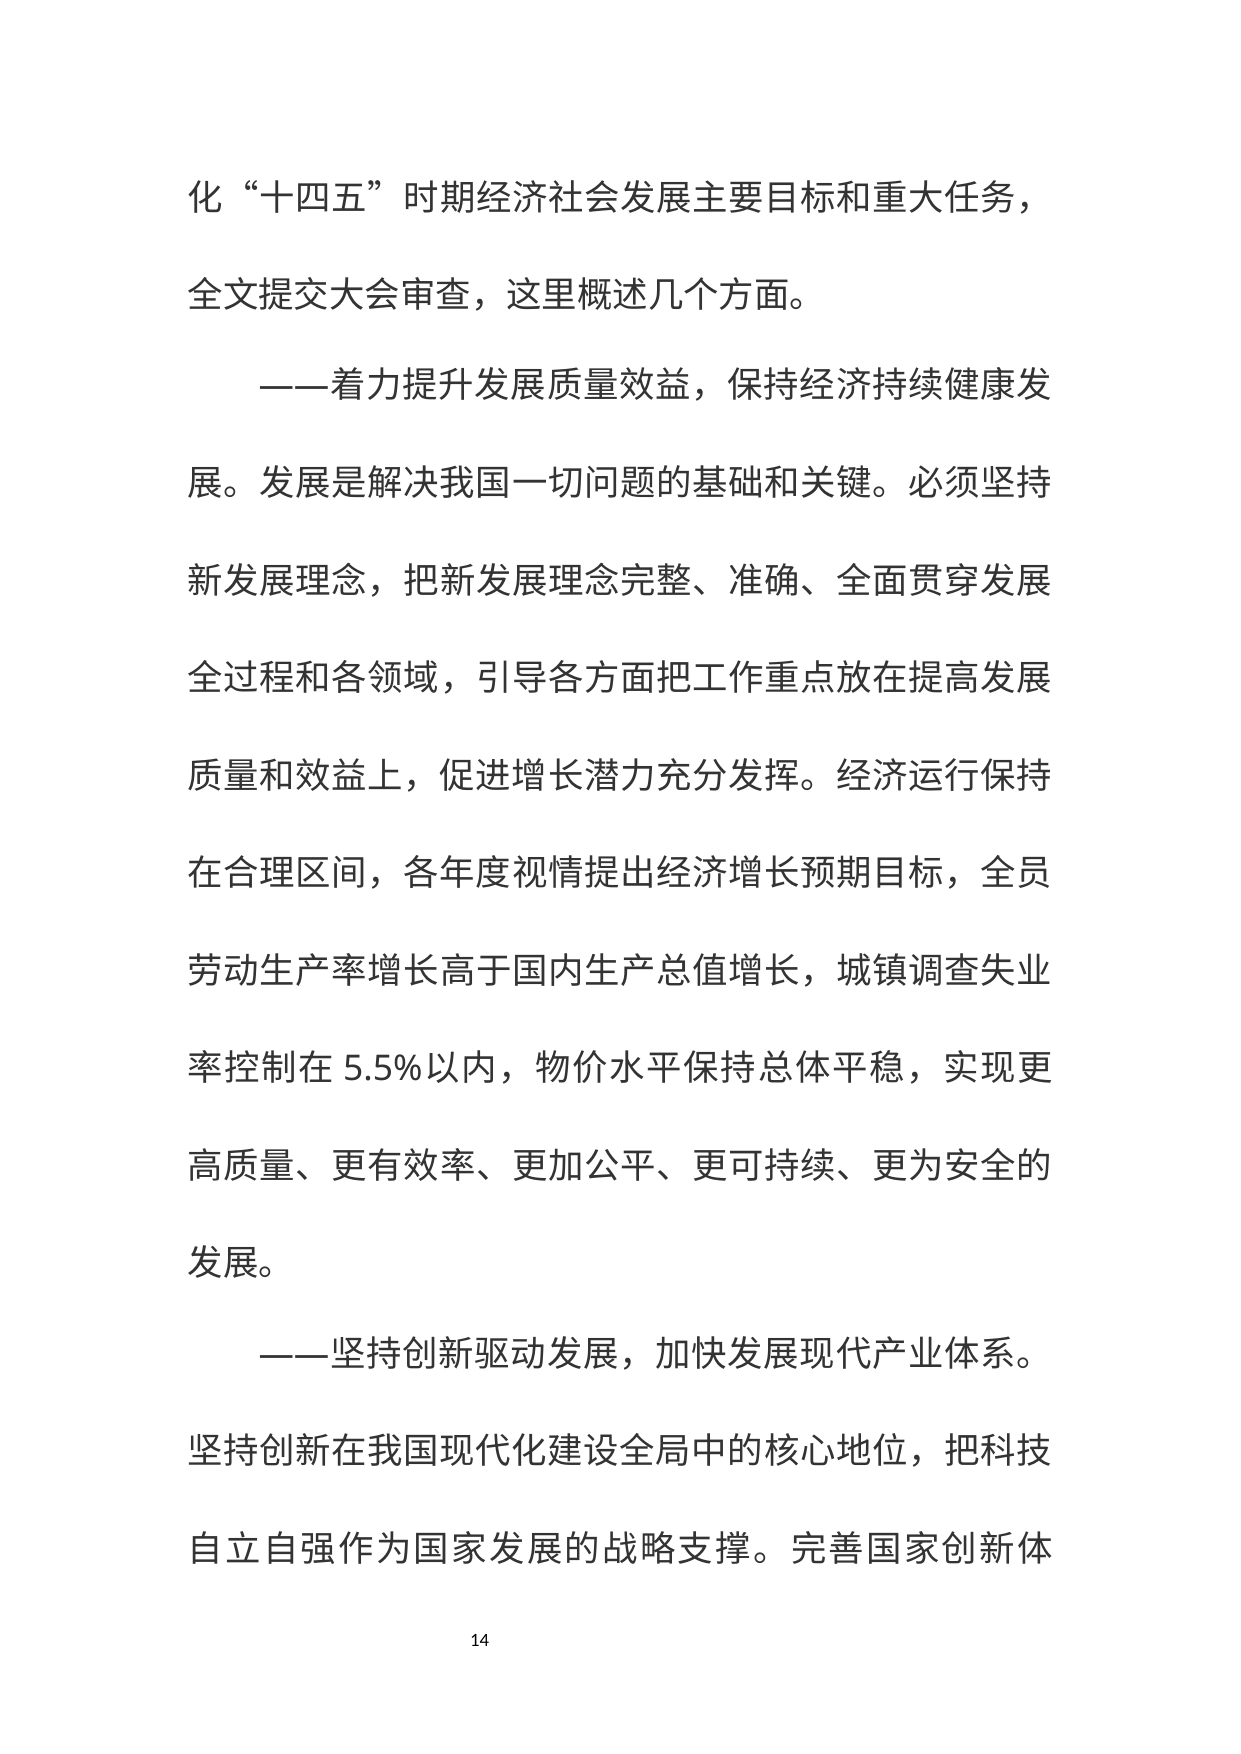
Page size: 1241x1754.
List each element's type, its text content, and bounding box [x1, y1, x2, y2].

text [187, 1318, 1053, 1578]
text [187, 162, 1053, 324]
text ——着力提升发展质量效益，保持经济持续健康发展。发展是解决我国一切问题的基础和关键。必须坚持新发展理念，把新发展理念完整、准确、全面贯穿发展全过程和各领域，引导各方面把工作重点放在提高发展质量和效益上，促进增长潜力充分发挥。经济运行保持在合理区间，各年度视情提出经济增长预期目标，全员劳动生产率增长高于国内生产总值增长，城镇调查失业率控制在5.5%以内，物价水平保持总体平稳，实现更高质量、更有效率、更加公平、更可持续、更为安全的发展。 [187, 350, 1053, 1293]
